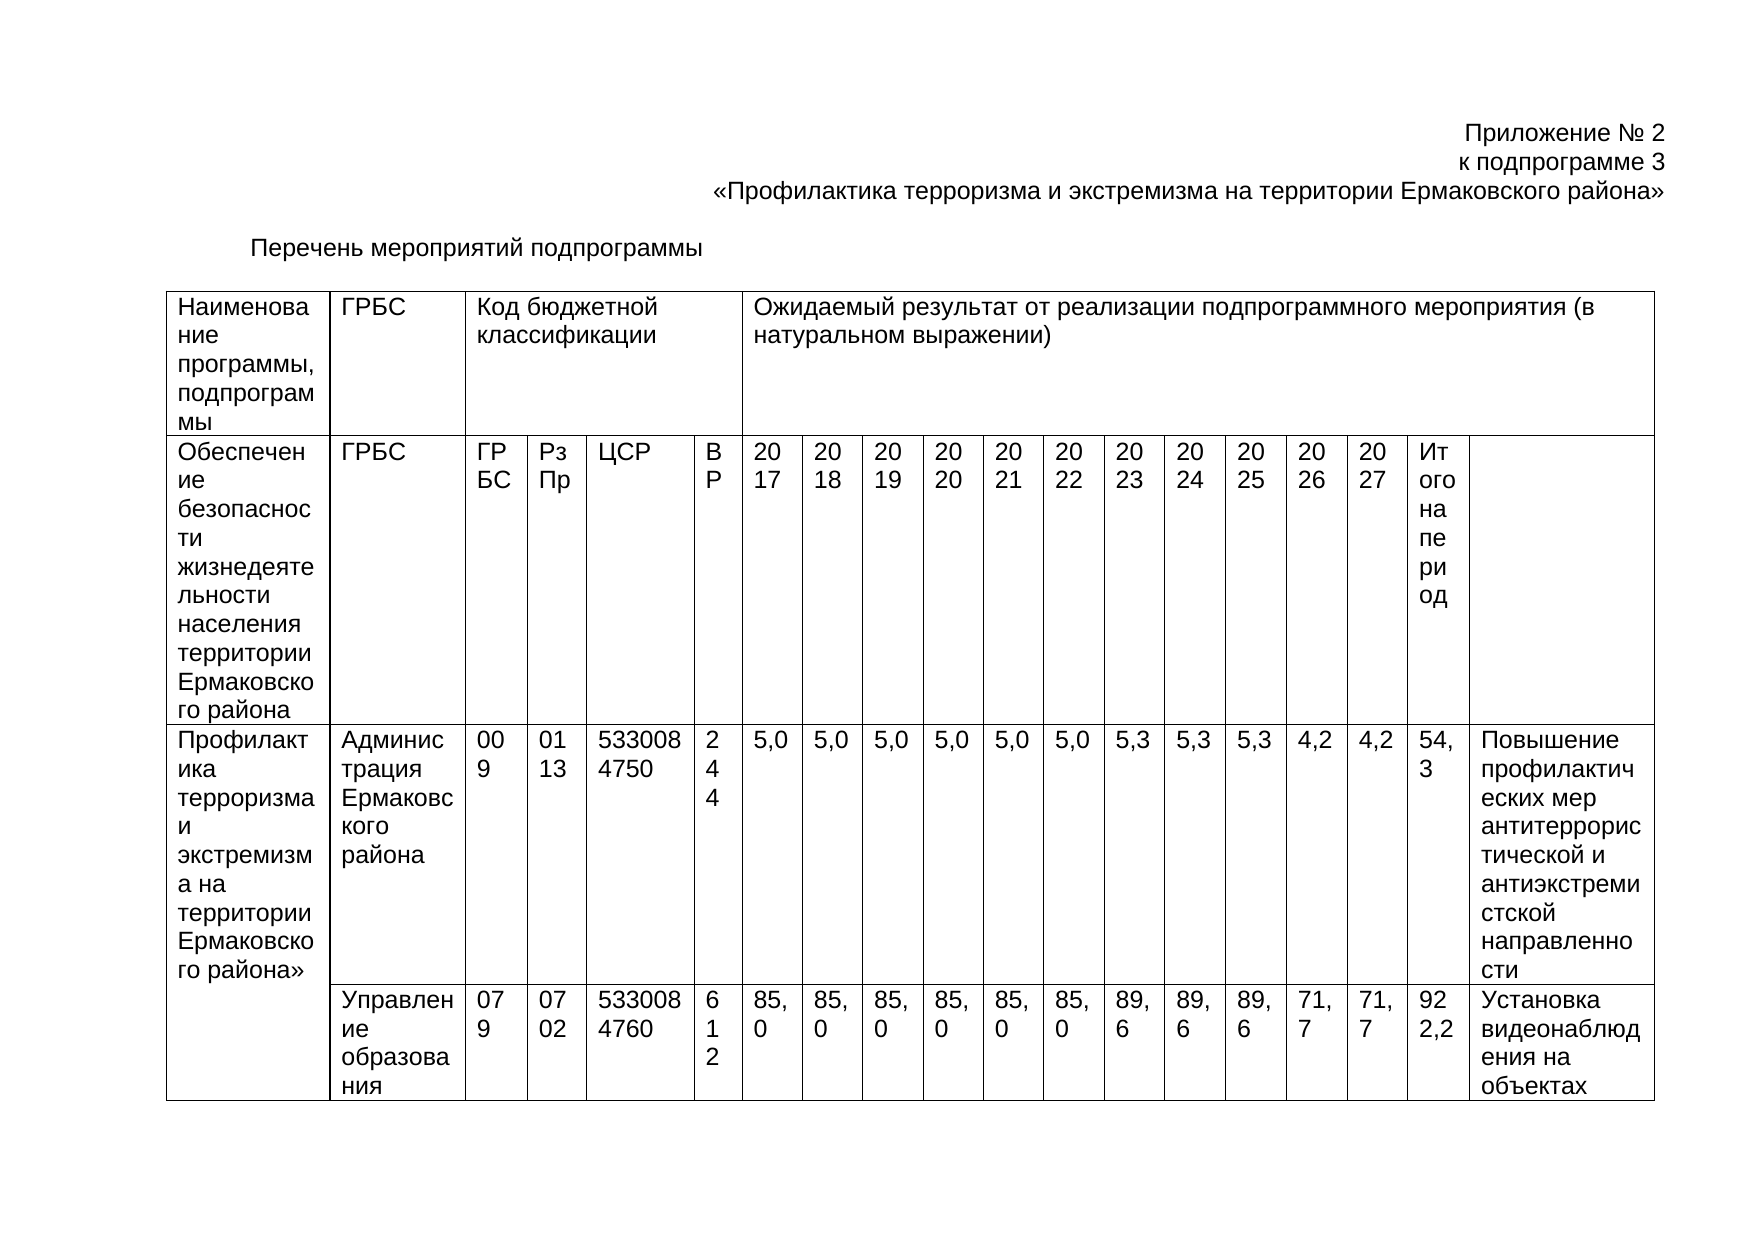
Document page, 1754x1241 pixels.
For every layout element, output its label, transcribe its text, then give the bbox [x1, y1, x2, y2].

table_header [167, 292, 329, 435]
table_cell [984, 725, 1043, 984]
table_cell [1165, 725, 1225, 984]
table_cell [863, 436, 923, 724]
text Перечень мероприятий подпрограммы [177, 233, 1665, 262]
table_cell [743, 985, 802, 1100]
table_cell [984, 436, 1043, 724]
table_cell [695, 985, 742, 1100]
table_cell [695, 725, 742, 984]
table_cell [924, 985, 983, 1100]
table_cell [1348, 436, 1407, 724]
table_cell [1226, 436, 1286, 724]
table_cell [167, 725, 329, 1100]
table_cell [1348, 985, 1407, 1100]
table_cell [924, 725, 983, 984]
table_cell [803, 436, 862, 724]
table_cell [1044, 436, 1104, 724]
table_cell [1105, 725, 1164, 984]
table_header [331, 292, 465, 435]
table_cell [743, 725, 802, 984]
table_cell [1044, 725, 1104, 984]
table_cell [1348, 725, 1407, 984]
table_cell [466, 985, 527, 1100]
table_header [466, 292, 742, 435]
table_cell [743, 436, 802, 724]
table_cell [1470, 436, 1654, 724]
text к подпрограмме 3 [167, 147, 1665, 176]
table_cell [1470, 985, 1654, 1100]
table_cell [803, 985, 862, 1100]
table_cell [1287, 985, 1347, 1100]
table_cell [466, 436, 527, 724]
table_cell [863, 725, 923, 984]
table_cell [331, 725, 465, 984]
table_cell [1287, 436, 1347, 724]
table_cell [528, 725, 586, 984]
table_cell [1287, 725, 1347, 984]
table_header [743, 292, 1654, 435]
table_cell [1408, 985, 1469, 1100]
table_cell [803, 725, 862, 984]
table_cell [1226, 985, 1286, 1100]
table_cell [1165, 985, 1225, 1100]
text «Профилактика терроризма и экстремизма на территории Ермаковского района» [167, 176, 1665, 204]
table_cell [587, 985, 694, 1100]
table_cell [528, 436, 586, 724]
text Приложение № 2 [177, 118, 1665, 147]
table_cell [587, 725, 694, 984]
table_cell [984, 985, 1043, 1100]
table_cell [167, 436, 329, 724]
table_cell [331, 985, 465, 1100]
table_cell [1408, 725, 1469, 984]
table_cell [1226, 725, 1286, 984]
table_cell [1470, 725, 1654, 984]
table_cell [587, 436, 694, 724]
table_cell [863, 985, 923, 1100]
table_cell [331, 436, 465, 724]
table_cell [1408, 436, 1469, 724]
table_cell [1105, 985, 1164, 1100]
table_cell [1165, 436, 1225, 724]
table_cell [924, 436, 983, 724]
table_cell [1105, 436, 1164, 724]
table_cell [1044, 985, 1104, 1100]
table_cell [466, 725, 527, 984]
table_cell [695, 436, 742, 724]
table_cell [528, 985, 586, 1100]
